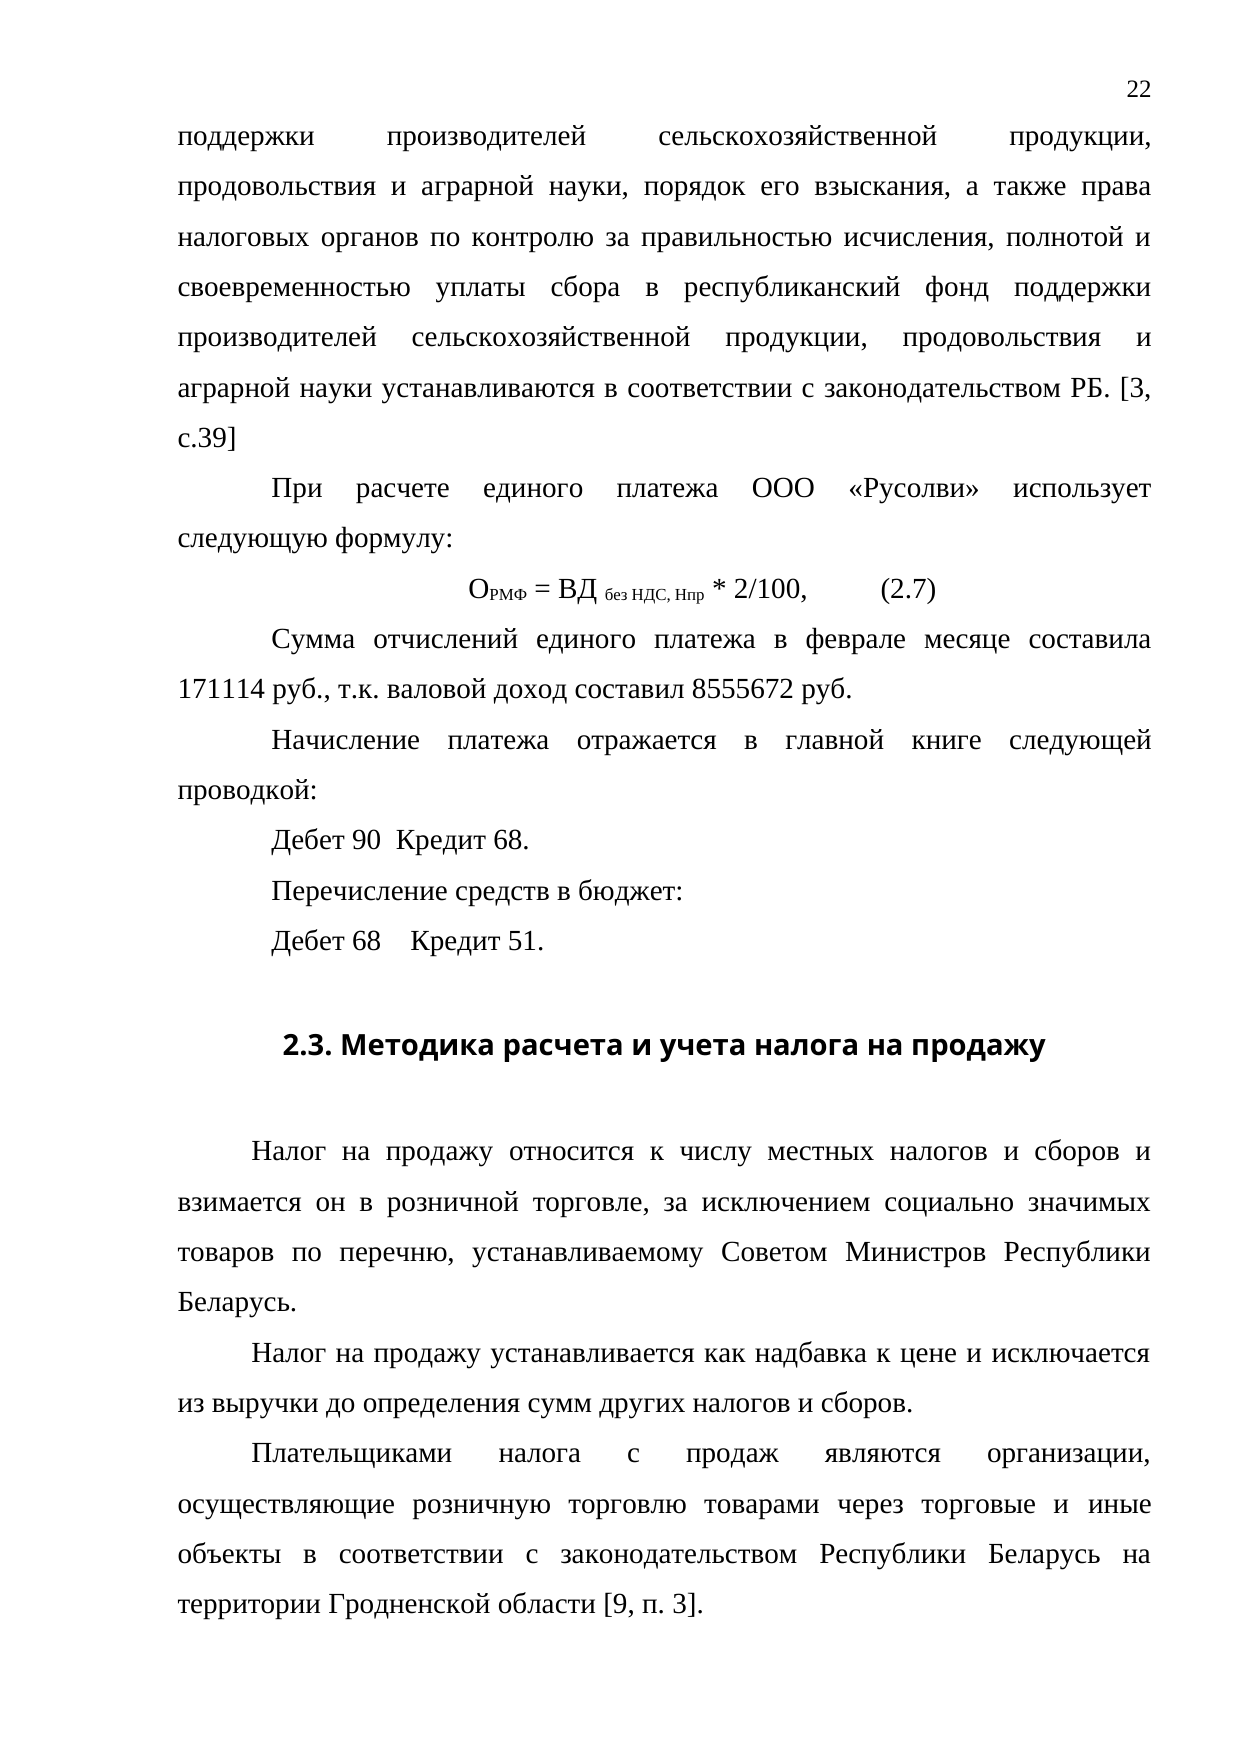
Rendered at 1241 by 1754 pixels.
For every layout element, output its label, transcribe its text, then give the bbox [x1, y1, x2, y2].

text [177, 118, 1152, 453]
text ОРМФ = ВД без НДС, Нпр * 2/100, (2.7) [177, 571, 1152, 604]
text Дебет 68 Кредит 51. [177, 923, 1152, 957]
subtitle 2.3. Методика расчета и учета налога на продажу [177, 1024, 1152, 1063]
text Налог на продажу относится к числу местных налогов и сборов и взимается он в розничной торговле, за исключением социально значимых товаров по перечню, устанавливаемому Советом Министров Республики Беларусь. [177, 1133, 1152, 1318]
text Начисление платежа отражается в главной книге следующей проводкой: [177, 722, 1152, 806]
text Плательщиками налога с продаж являются организации, осуществляющие розничную торговлю товарами через торговые и иные объекты в соответствии с законодательством Республики Беларусь на территории Гродненской области [9, п. 3]. [177, 1435, 1152, 1620]
text Налог на продажу устанавливается как надбавка к цене и исключается из выручки до определения сумм других налогов и сборов. [177, 1335, 1152, 1419]
text Перечисление средств в бюджет: [177, 873, 1152, 906]
text Сумма отчислений единого платежа в феврале месяце составила 171114 руб., т.к. валовой доход составил 8555672 руб. [177, 621, 1152, 705]
text Дебет 90 Кредит 68. [177, 822, 1152, 856]
text При расчете единого платежа ООО «Русолви» использует следующую формулу: [177, 470, 1152, 554]
